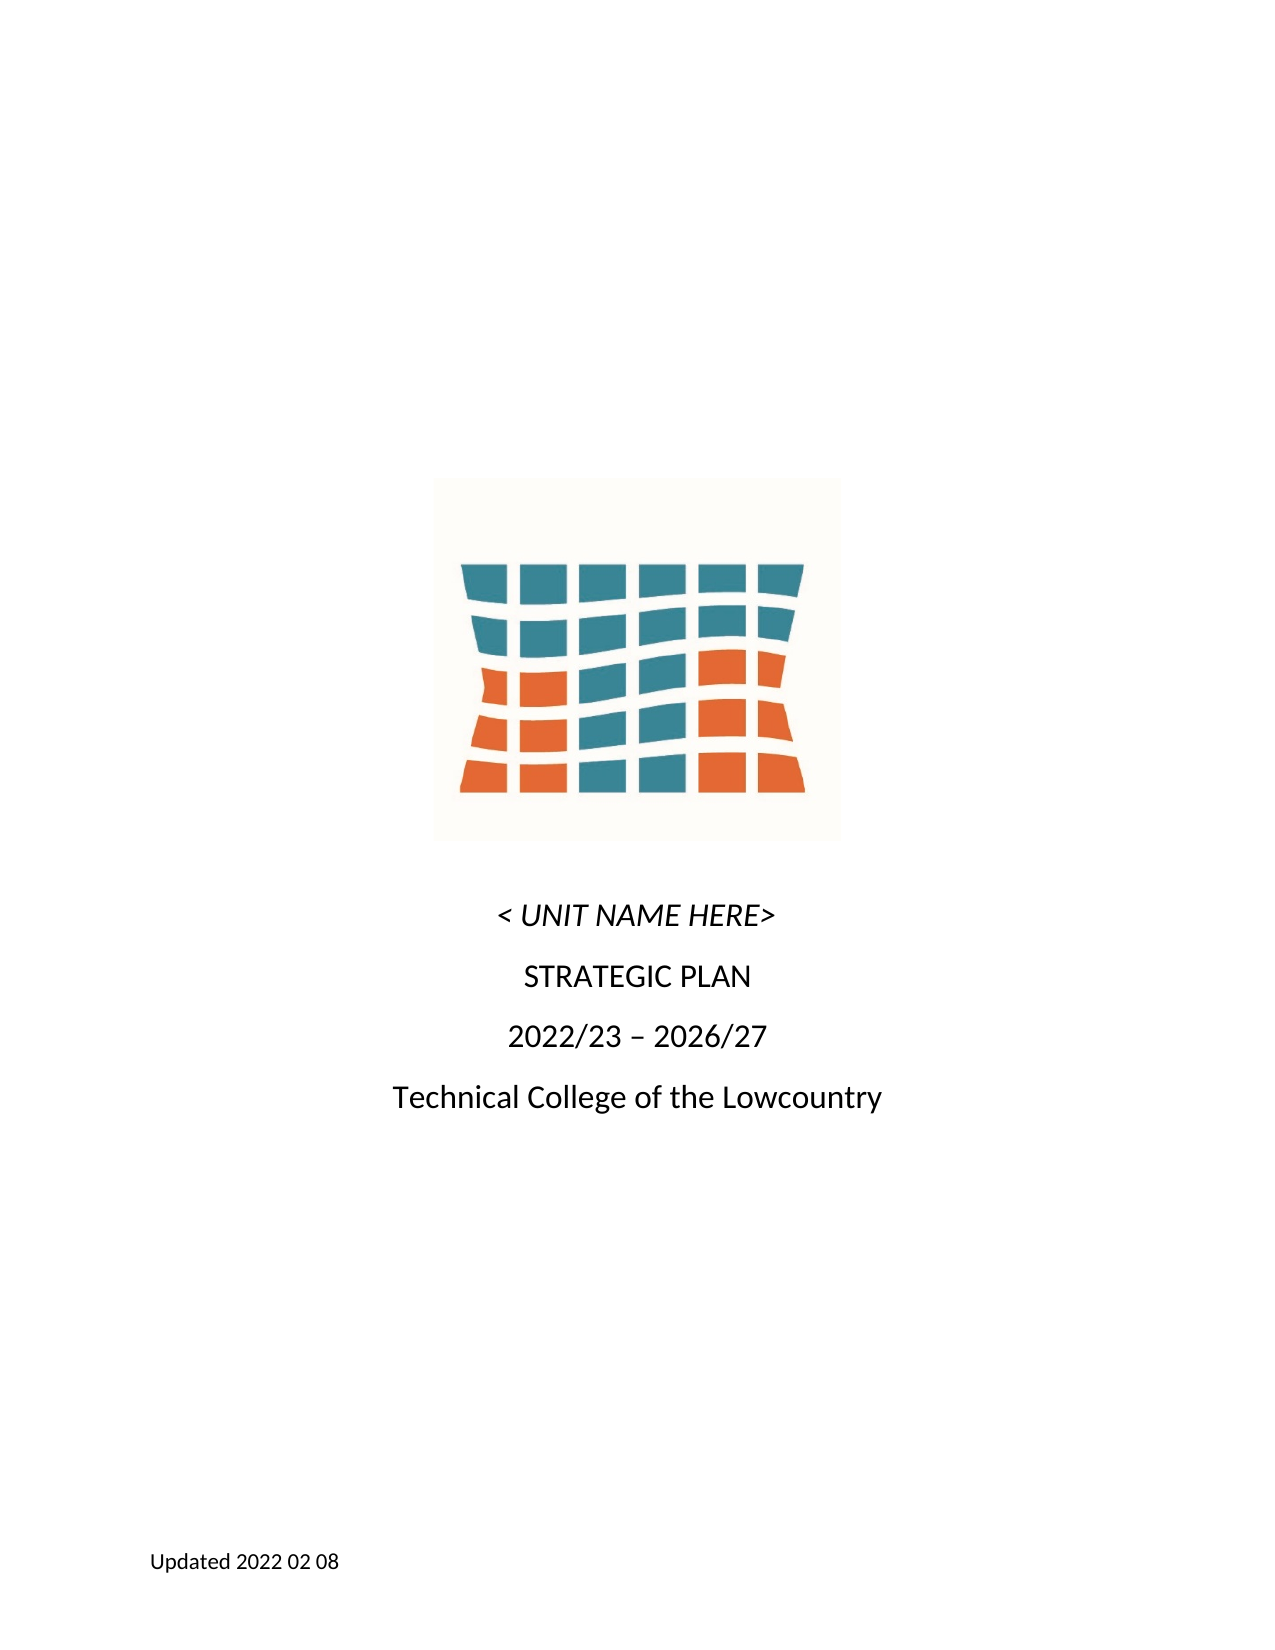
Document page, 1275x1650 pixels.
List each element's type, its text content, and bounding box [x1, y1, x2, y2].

picture [431, 478, 841, 839]
text Technical College of the Lowcountry [150, 1076, 1125, 1117]
text STRATEGIC PLAN [150, 955, 1125, 995]
text < UNIT NAME HERE> [150, 894, 1125, 935]
text 2022/23 – 2026/27 [150, 1015, 1125, 1056]
